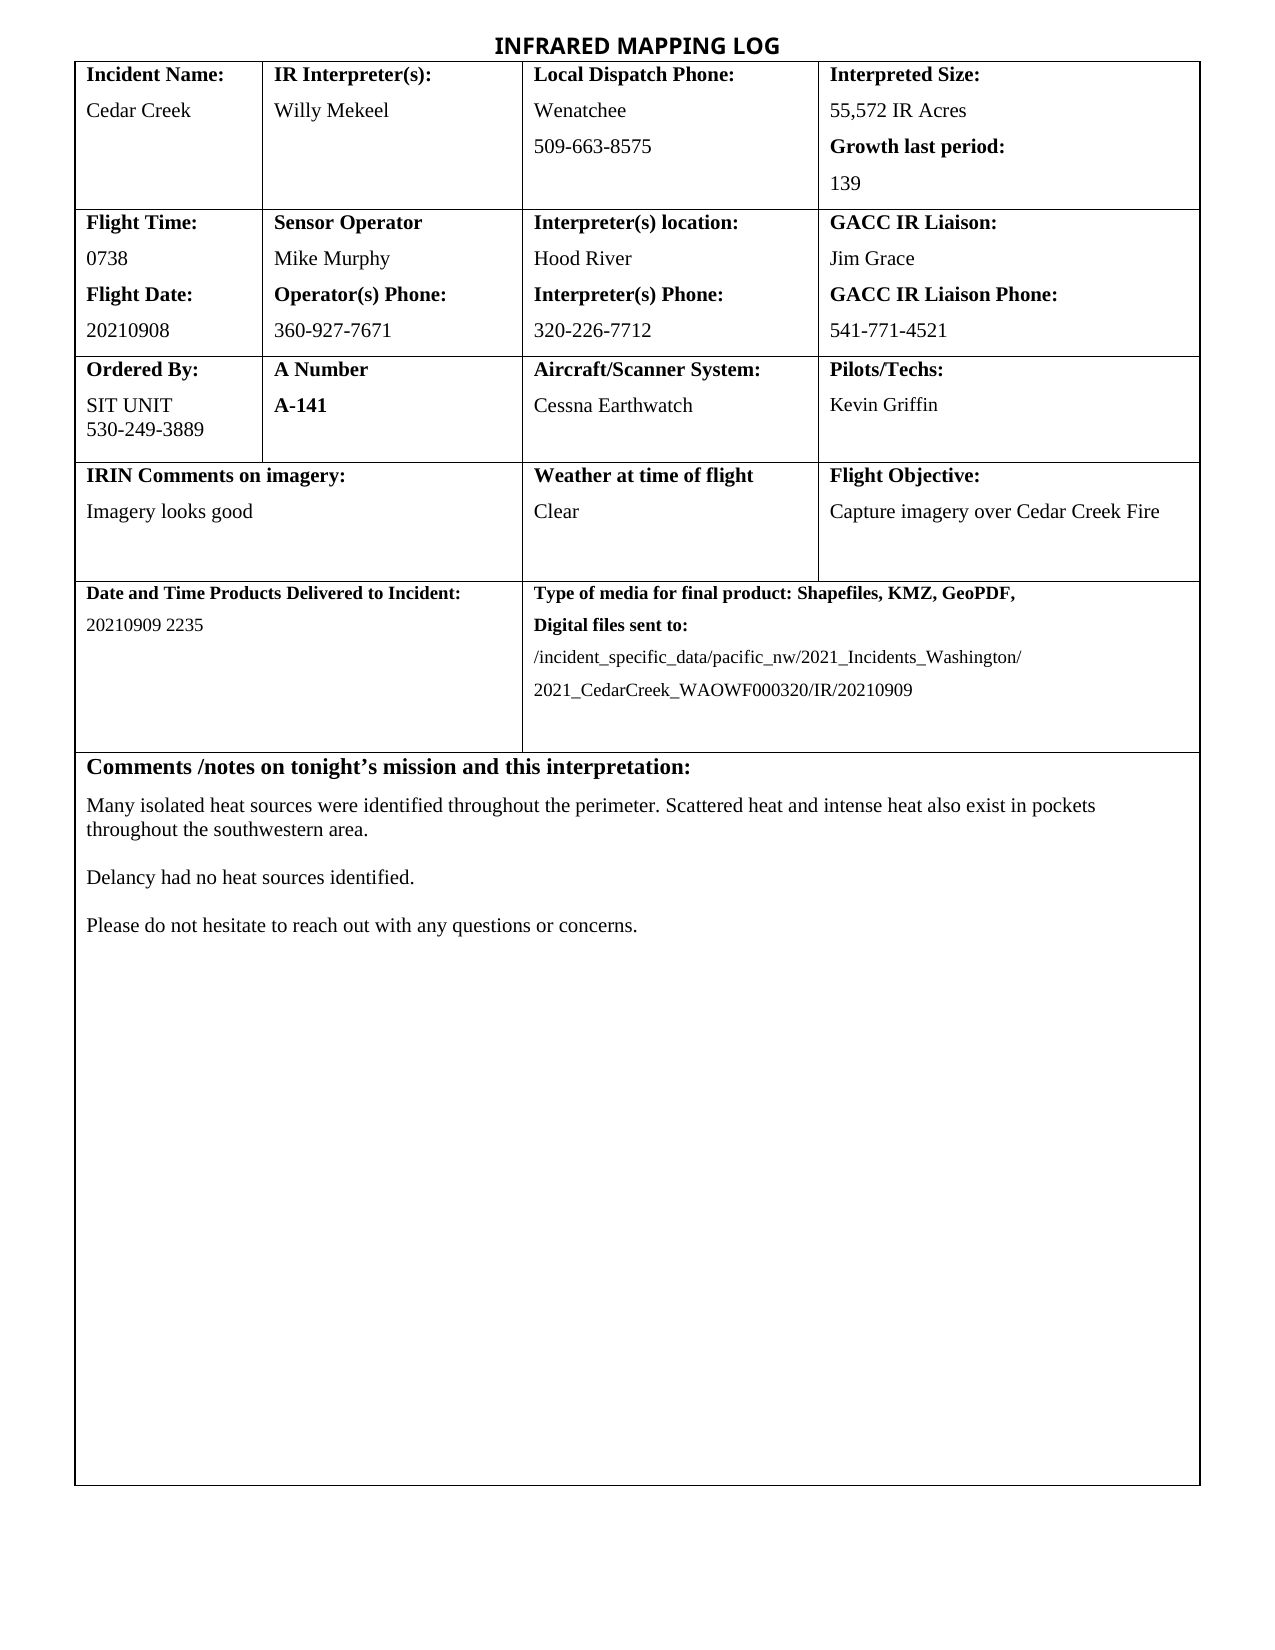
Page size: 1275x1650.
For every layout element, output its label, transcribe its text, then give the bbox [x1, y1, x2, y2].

table_cell Ordered By: SIT Unit 530-249-3889 [76, 357, 262, 462]
table_cell Comments /notes on tonight’s mission and this interpretation: Many isolated heat sources were identified throughout the perimeter. Scattered heat and intense heat also exist in pockets throughout the southwestern area. Delancy had no heat sources identified. Please do not hesitate to reach out with any questions or concerns. [76, 753, 1199, 1485]
table_cell IRIN Comments on imagery: Imagery looks good [76, 463, 522, 581]
table_header Incident Name: Cedar Creek [76, 62, 262, 209]
table_cell Interpreter(s) location: Hood River Interpreter(s) Phone: 320-226-7712 [523, 210, 818, 356]
table_cell Flight Objective: Capture imagery over Cedar Creek Fire [819, 463, 1199, 581]
table_cell Pilots/Techs: Kevin Griffin [819, 357, 1199, 462]
table_cell Sensor Operator Mike Murphy Operator(s) Phone: 360-927-7671 [263, 210, 522, 356]
table_cell Flight Time: 0738 Flight Date: 20210908 [76, 210, 262, 356]
table_header Interpreted Size: 55,572 IR Acres Growth last period: 139 [819, 62, 1199, 209]
table_header Local Dispatch Phone: Wenatchee 509-663-8575 [523, 62, 818, 209]
table_cell GACC IR Liaison: Jim Grace GACC IR Liaison Phone: 541-771-4521 [819, 210, 1199, 356]
table_cell Weather at time of flight Clear [523, 463, 818, 581]
table_header IR Interpreter(s): Willy Mekeel [263, 62, 522, 209]
table_cell Aircraft/Scanner System: Cessna Earthwatch [523, 357, 818, 462]
table_cell Date and Time Products Delivered to Incident: 20210909 2235 [76, 582, 522, 752]
table_cell Type of media for final product: Shapefiles, KMZ, GeoPDF, Digital files sent to: /incident_specific_data/pacific_nw/2021_Incidents_Washington/2021_CedarCreek_WAOWF000320/IR/20210909 [523, 582, 1199, 752]
table_cell A Number A-141 [263, 357, 522, 462]
